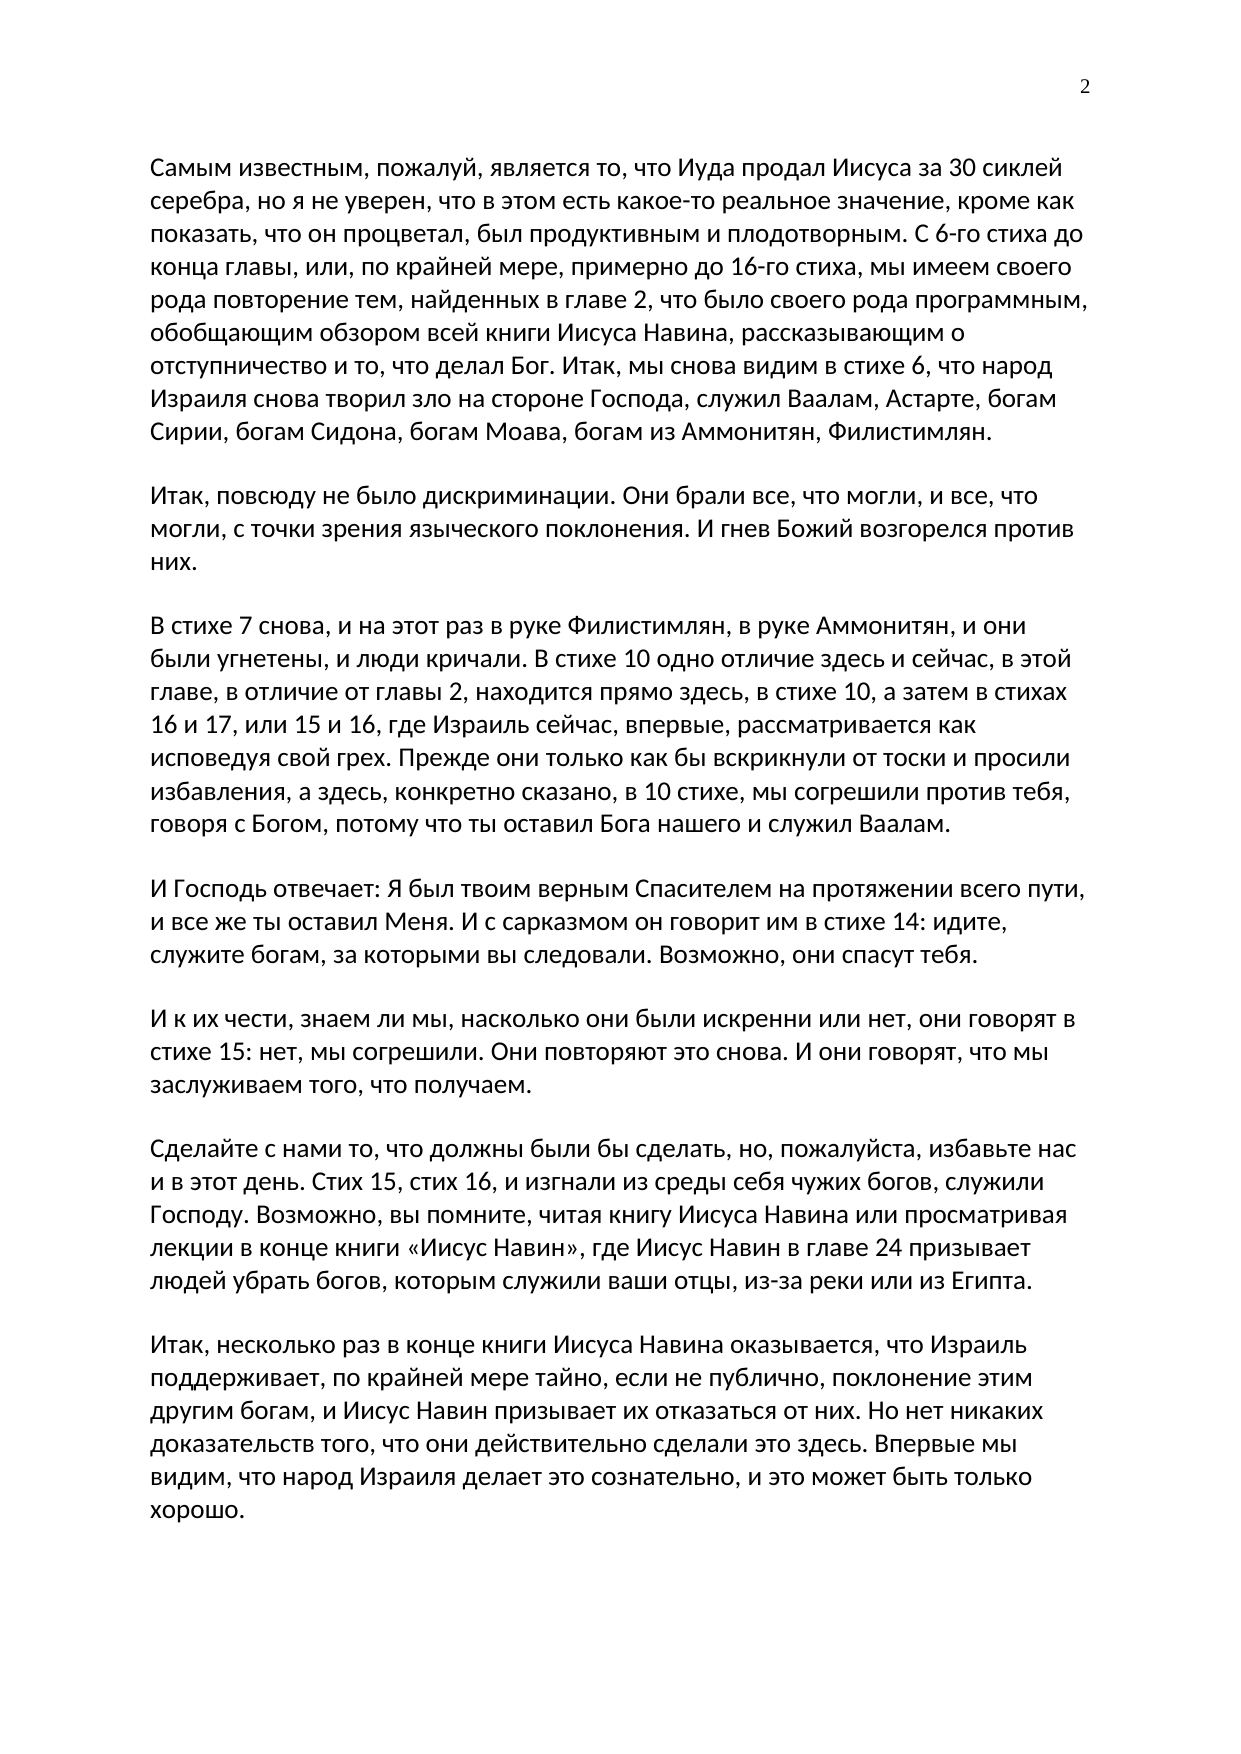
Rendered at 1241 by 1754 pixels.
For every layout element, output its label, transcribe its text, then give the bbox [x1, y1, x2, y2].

text В стихе 7 снова, и на этот раз в руке Филистимлян, в руке Аммонитян, и они были угнетены, и люди кричали. В стихе 10 одно отличие здесь и сейчас, в этой главе, в отличие от главы 2, находится прямо здесь, в стихе 10, а затем в стихах 16 и 17, или 15 и 16, где Израиль сейчас, впервые, рассматривается как исповедуя свой грех. Прежде они только как бы вскрикнули от тоски и просили избавления, а здесь, конкретно сказано, в 10 стихе, мы согрешили против тебя, говоря с Богом, потому что ты оставил Бога нашего и служил Ваалам. [150, 608, 1090, 840]
text Итак, повсюду не было дискриминации. Они брали все, что могли, и все, что могли, с точки зрения языческого поклонения. И гнев Божий возгорелся против них. [150, 478, 1090, 577]
text Сделайте с нами то, что должны были бы сделать, но, пожалуйста, избавьте нас и в этот день. Стих 15, стих 16, и изгнали из среды себя чужих богов, служили Господу. Возможно, вы помните, читая книгу Иисуса Навина или просматривая лекции в конце книги «Иисус Навин», где Иисус Навин в главе 24 призывает людей убрать богов, которым служили ваши отцы, из-за реки или из Египта. [150, 1131, 1090, 1296]
text И Господь отвечает: Я был твоим верным Спасителем на протяжении всего пути, и все же ты оставил Меня. И с сарказмом он говорит им в стихе 14: идите, служите богам, за которыми вы следовали. Возможно, они спасут тебя. [150, 871, 1090, 970]
text Итак, несколько раз в конце книги Иисуса Навина оказывается, что Израиль поддерживает, по крайней мере тайно, если не публично, поклонение этим другим богам, и Иисус Навин призывает их отказаться от них. Но нет никаких доказательств того, что они действительно сделали это здесь. Впервые мы видим, что народ Израиля делает это сознательно, и это может быть только хорошо. [150, 1327, 1090, 1526]
text И к их чести, знаем ли мы, насколько они были искренни или нет, они говорят в стихе 15: нет, мы согрешили. Они повторяют это снова. И они говорят, что мы заслуживаем того, что получаем. [150, 1001, 1090, 1100]
text Самым известным, пожалуй, является то, что Иуда продал Иисуса за 30 сиклей серебра, но я не уверен, что в этом есть какое-то реальное значение, кроме как показать, что он процветал, был продуктивным и плодотворным. С 6-го стиха до конца главы, или, по крайней мере, примерно до 16-го стиха, мы имеем своего рода повторение тем, найденных в главе 2, что было своего рода программным, обобщающим обзором всей книги Иисуса Навина, рассказывающим о отступничество и то, что делал Бог. Итак, мы снова видим в стихе 6, что народ Израиля снова творил зло на стороне Господа, служил Ваалам, Астарте, богам Сирии, богам Сидона, богам Моава, богам из Аммонитян, Филистимлян. [150, 150, 1090, 447]
